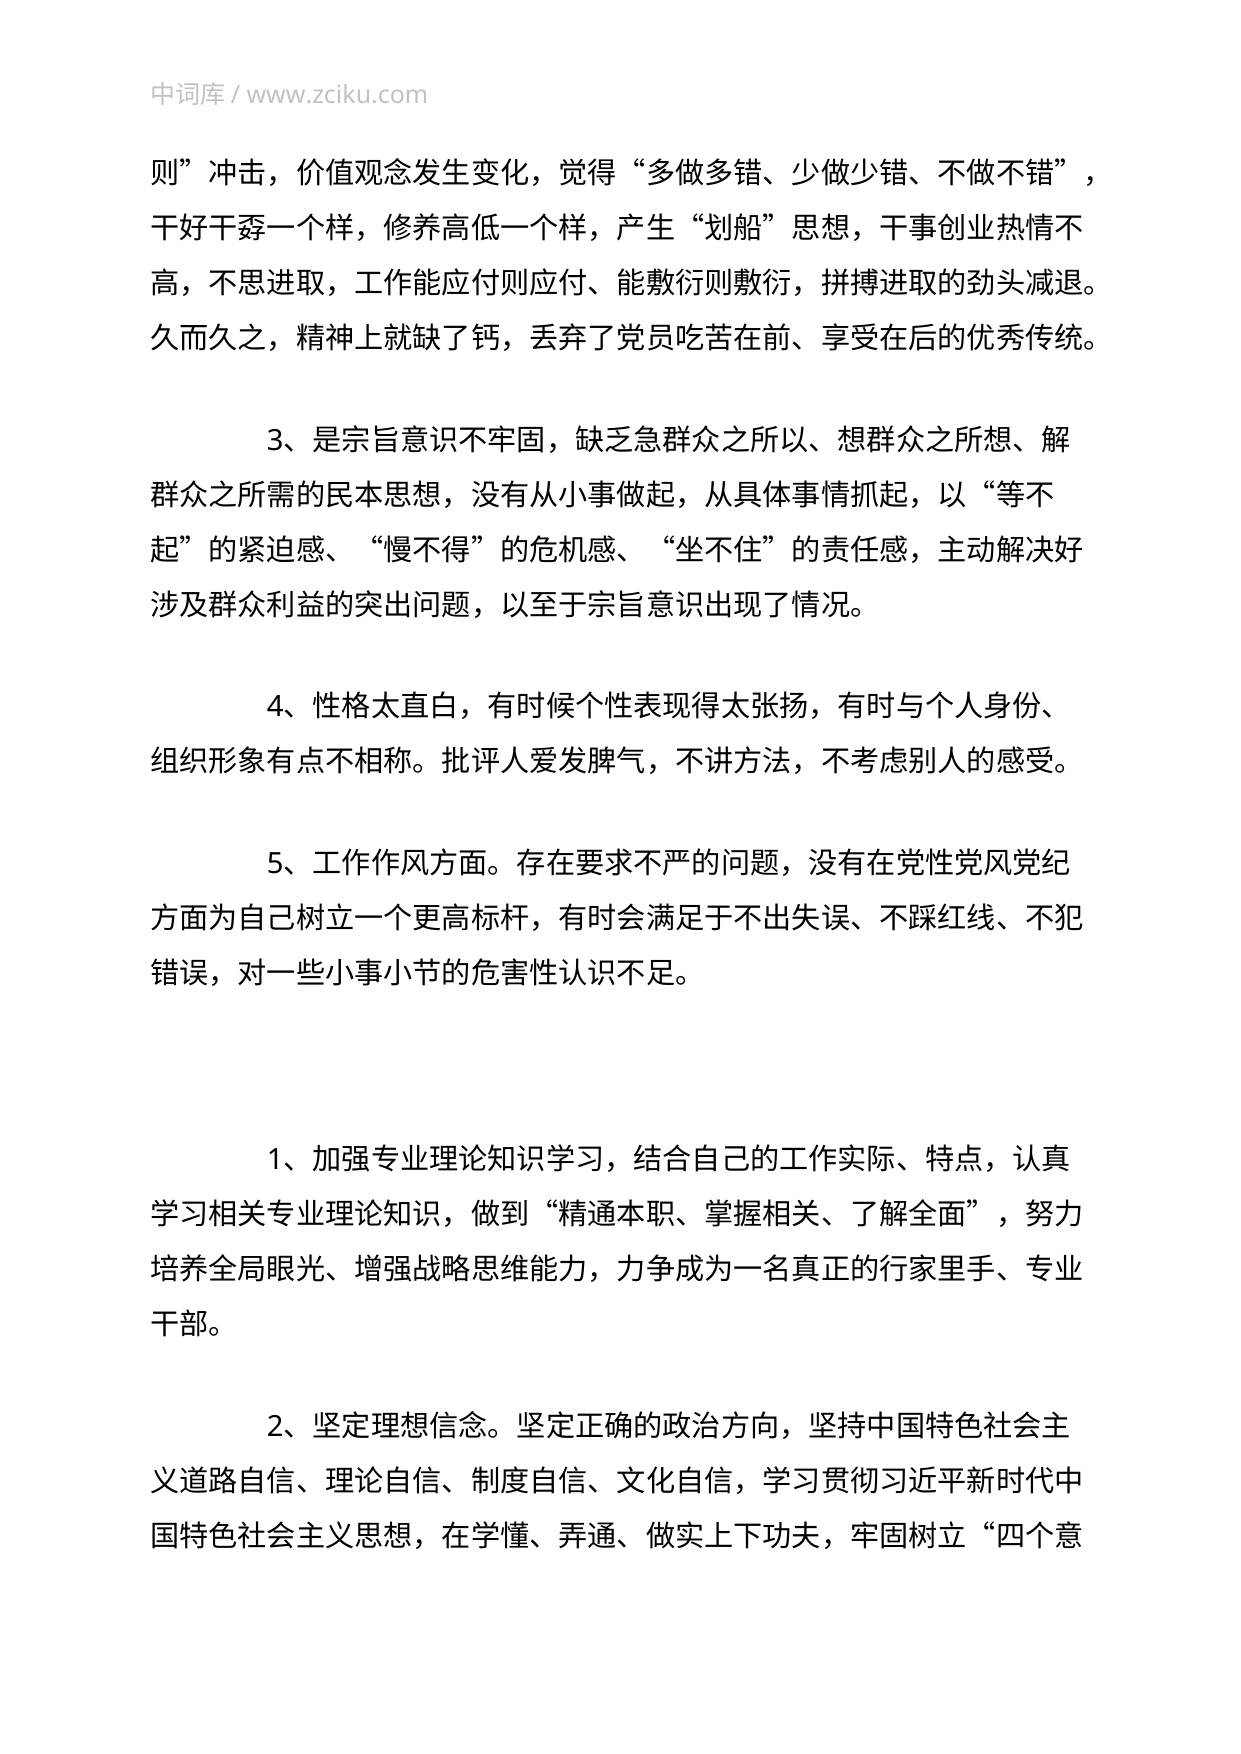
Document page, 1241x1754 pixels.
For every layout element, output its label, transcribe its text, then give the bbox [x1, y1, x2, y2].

text 5、工作作风方面。存在要求不严的问题，没有在党性党风党纪方面为自己树立一个更高标杆，有时会满足于不出失误、不踩红线、不犯错误，对一些小事小节的危害性认识不足。 [150, 840, 1090, 992]
text 1、加强专业理论知识学习，结合自己的工作实际、特点，认真学习相关专业理论知识，做到“精通本职、掌握相关、了解全面”，努力培养全局眼光、增强战略思维能力，力争成为一名真正的行家里手、专业干部。 [150, 1136, 1090, 1343]
text 4、性格太直白，有时候个性表现得太张扬，有时与个人身份、组织形象有点不相称。批评人爱发脾气，不讲方法，不考虑别人的感受。 [150, 683, 1090, 780]
text 3、是宗旨意识不牢固，缺乏急群众之所以、想群众之所想、解群众之所需的民本思想，没有从小事做起，从具体事情抓起，以“等不起”的紧迫感、“慢不得”的危机感、“坐不住”的责任感，主动解决好涉及群众利益的突出问题，以至于宗旨意识出现了情况。 [150, 416, 1090, 623]
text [150, 150, 1090, 357]
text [150, 1402, 1090, 1554]
